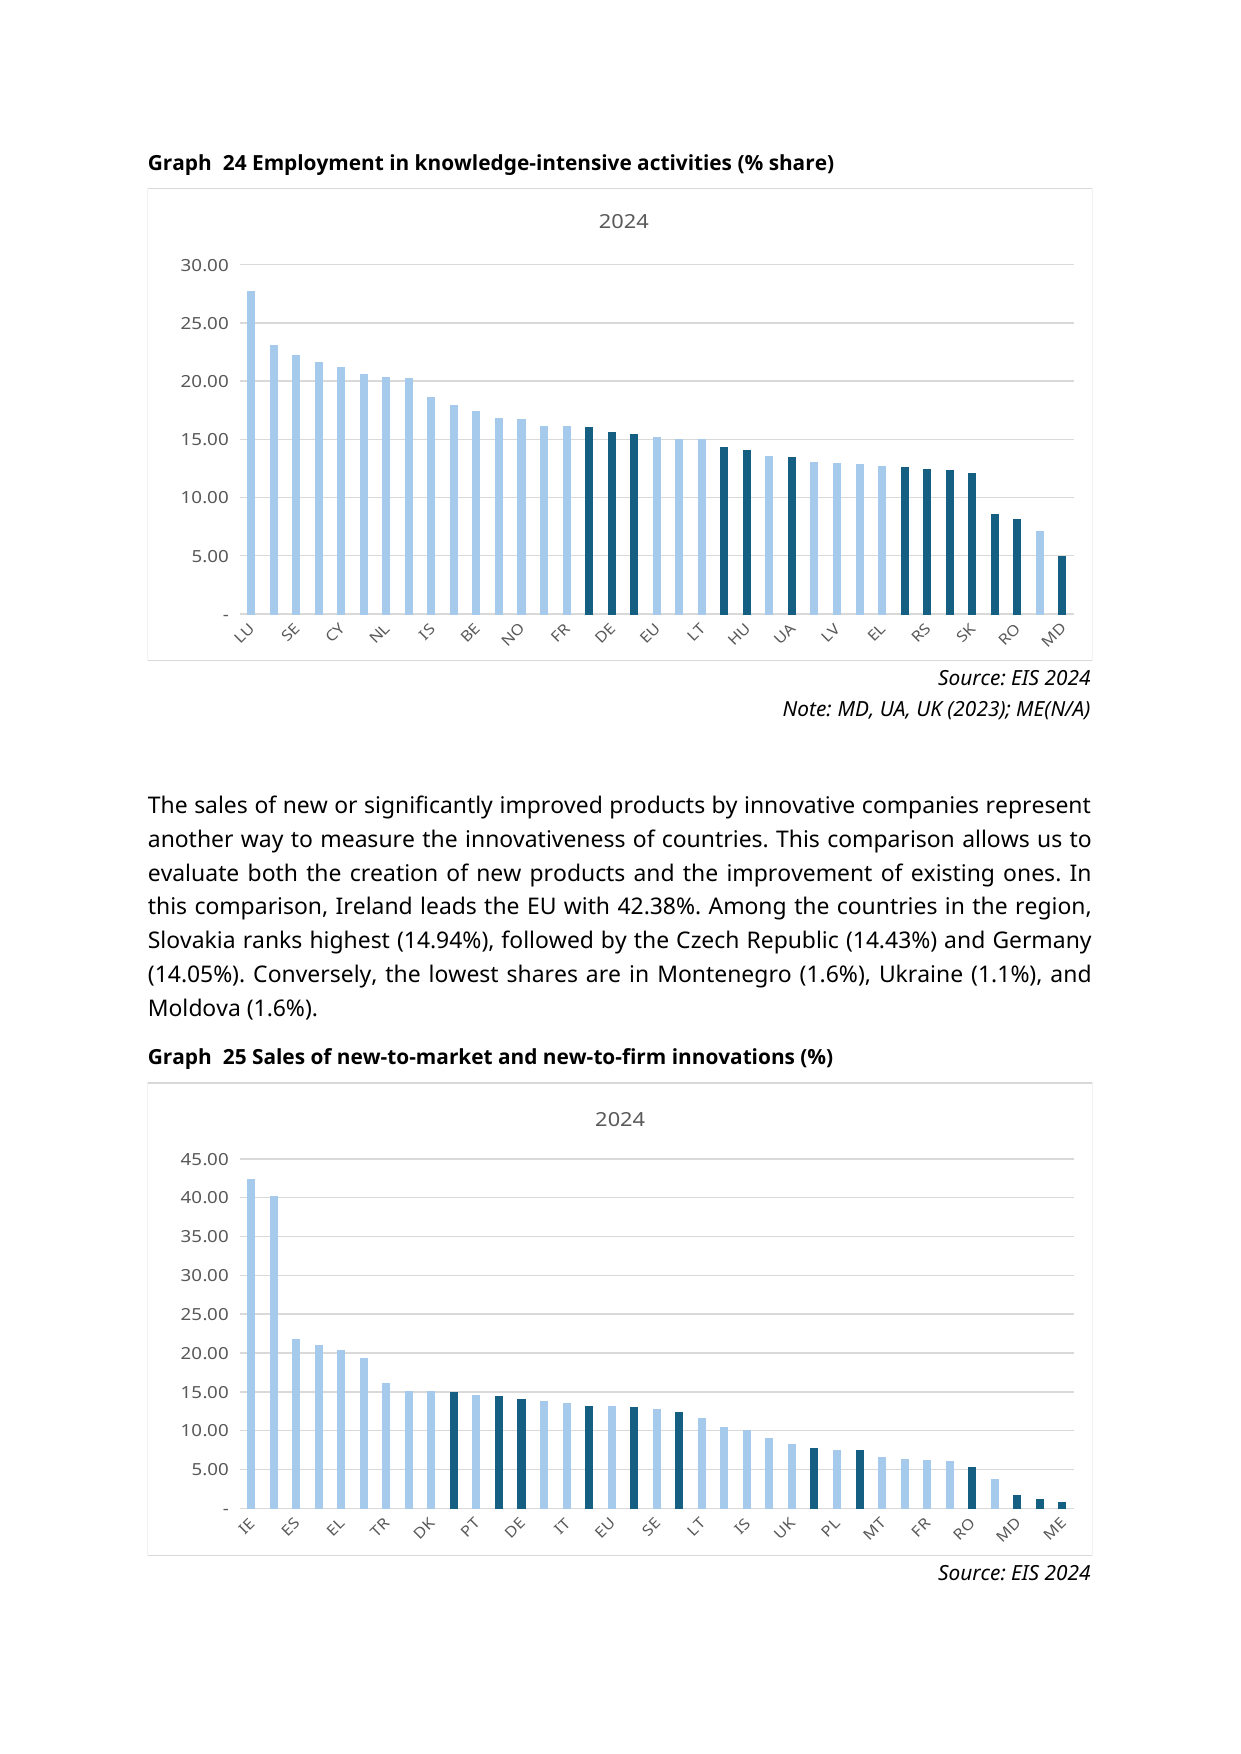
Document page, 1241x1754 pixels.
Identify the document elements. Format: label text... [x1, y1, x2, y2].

text Note: MD, UA, UK (2023); ME(N/A) [148, 694, 1092, 723]
text Source: EIS 2024 [148, 663, 1092, 692]
text Source: EIS 2024 [148, 1558, 1092, 1586]
text Graph 24 Employment in knowledge-intensive activities (% share) [148, 148, 1092, 176]
text The sales of new or significantly improved products by innovative companies represent another way to measure the innovativeness of countries. This comparison allows us to evaluate both the creation of new products and the improvement of existing ones. In this comparison, Ireland leads the EU with 42.38%. Among the countries in the region, Slovakia ranks highest (14.94%), followed by the Czech Republic (14.43%) and Germany (14.05%). Conversely, the lowest shares are in Montenegro (1.6%), Ukraine (1.1%), and Moldova (1.6%). [148, 789, 1092, 1023]
text Graph 25 Sales of new-to-market and new-to-firm innovations (%) [148, 1042, 1092, 1070]
